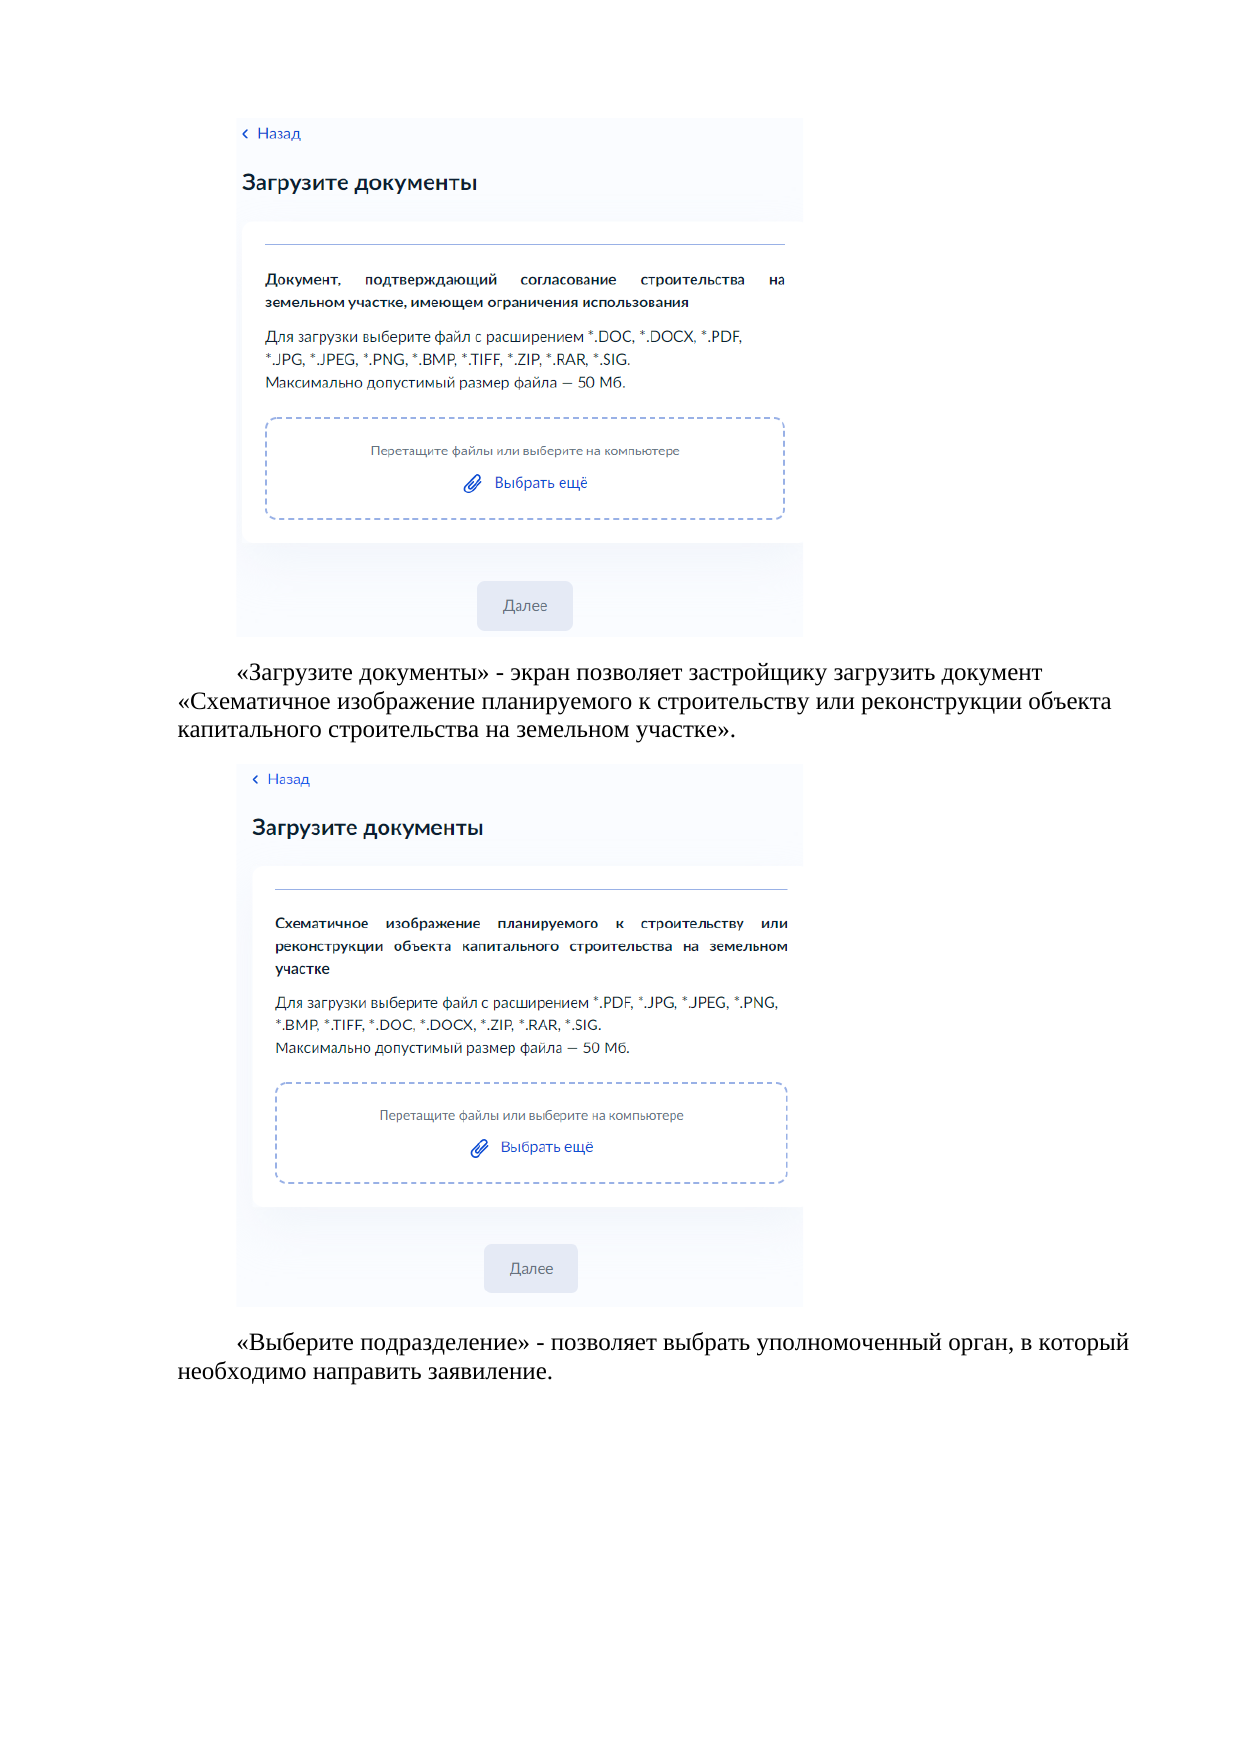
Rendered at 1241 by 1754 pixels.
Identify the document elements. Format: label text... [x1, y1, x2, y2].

picture [236, 764, 804, 1307]
text «Выберите подразделение» - позволяет выбрать уполномоченный орган, в который необходимо направить заявиление. [177, 1327, 1152, 1385]
text «Загрузите документы» - экран позволяет застройщику загрузить документ «Схематичное изображение планируемого к строительству или реконструкции объекта капитального строительства на земельном участке». [177, 657, 1152, 743]
picture [236, 118, 804, 637]
